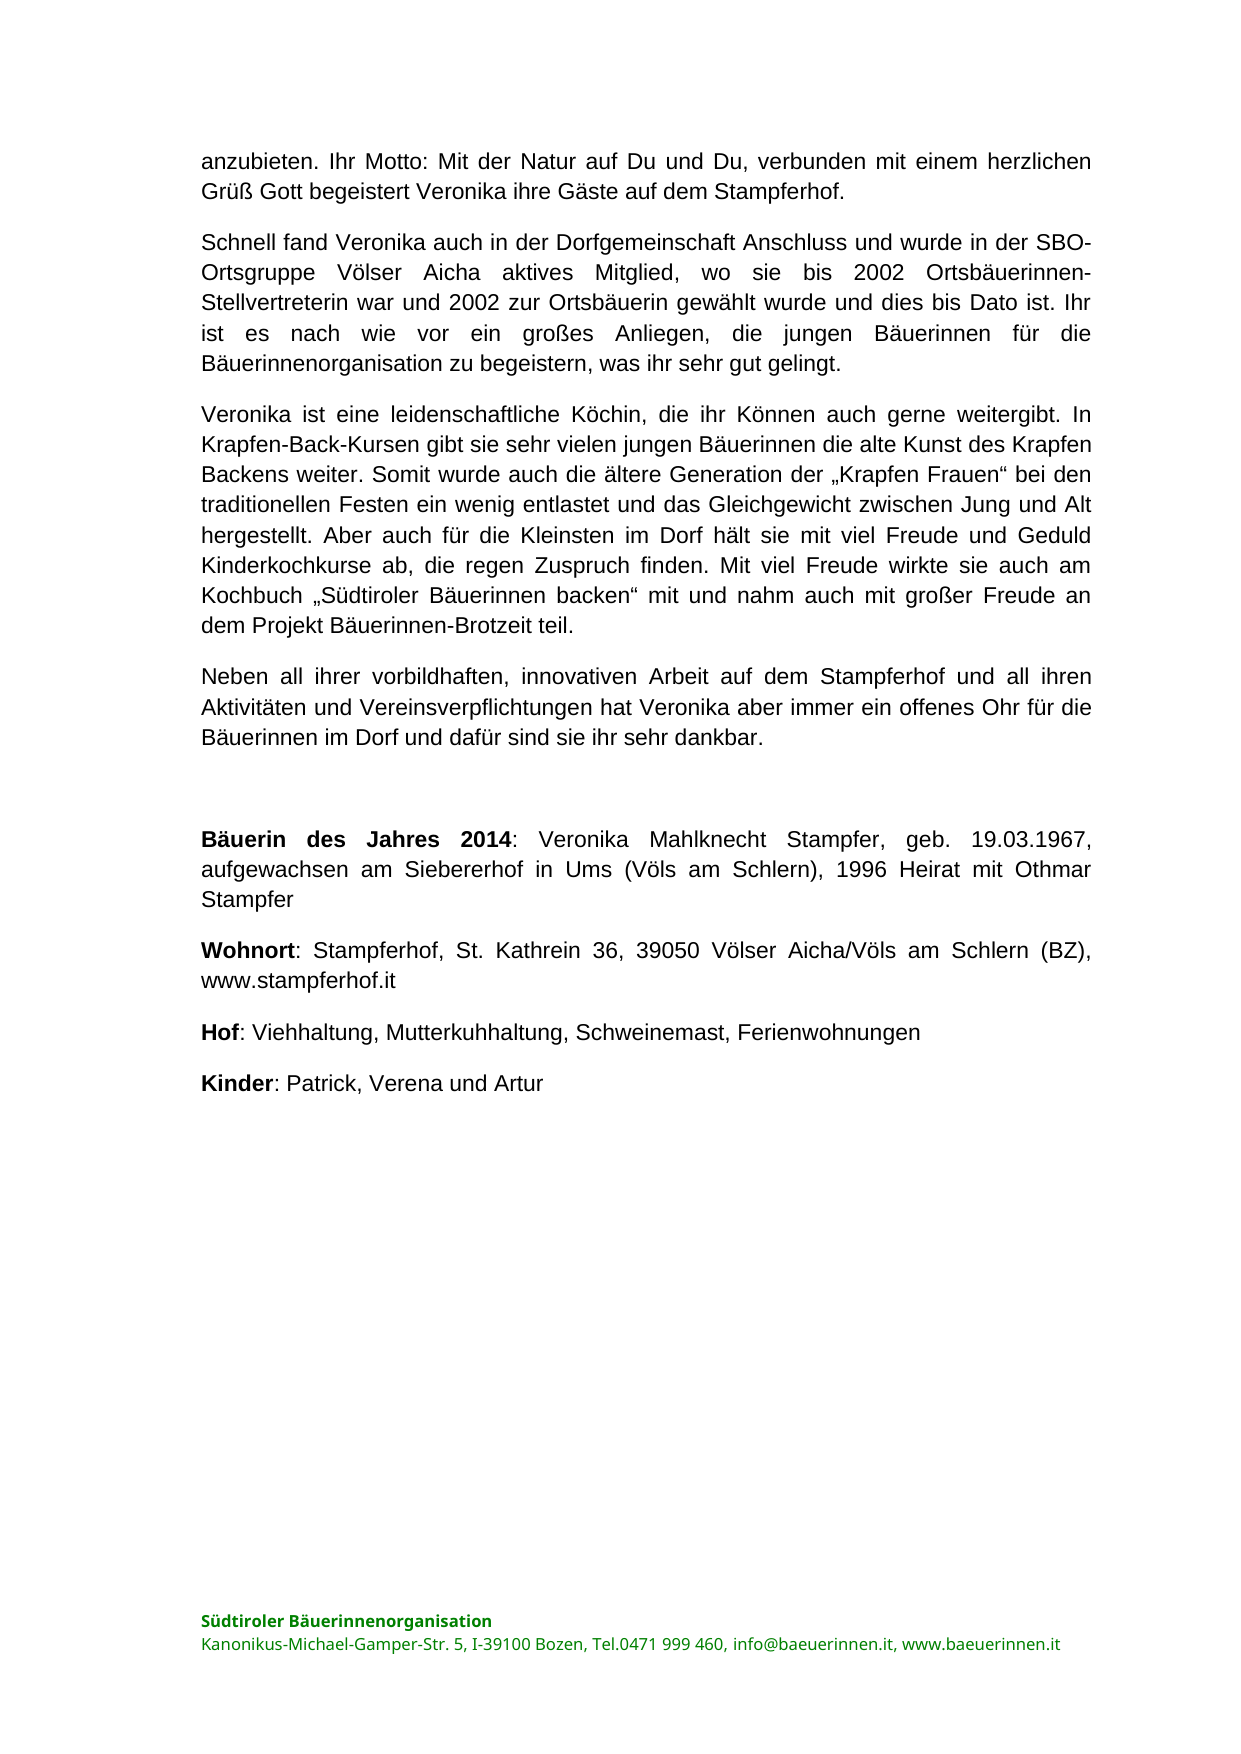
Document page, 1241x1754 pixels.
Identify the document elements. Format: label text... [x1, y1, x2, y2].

text Wohnort: Stampferhof, St. Kathrein 36, 39050 Völser Aicha/Völs am Schlern (BZ), www.stampferhof.it [201, 937, 1092, 994]
text Hof: Viehhaltung, Mutterkuhhaltung, Schweinemast, Ferienwohnungen [201, 1018, 1092, 1045]
text Schnell fand Veronika auch in der Dorfgemeinschaft Anschluss und wurde in der SBO-Ortsgruppe Völser Aicha aktives Mitglied, wo sie bis 2002 Ortsbäuerinnen-Stellvertreterin war und 2002 zur Ortsbäuerin gewählt wurde und dies bis Dato ist. Ihr ist es nach wie vor ein großes Anliegen, die jungen Bäuerinnen für die Bäuerinnenorganisation zu begeistern, was ihr sehr gut gelingt. [201, 229, 1092, 376]
text Veronika ist eine leidenschaftliche Köchin, die ihr Können auch gerne weitergibt. In Krapfen-Back-Kursen gibt sie sehr vielen jungen Bäuerinnen die alte Kunst des Krapfen Backens weiter. Somit wurde auch die ältere Generation der „Krapfen Frauen“ bei den traditionellen Festen ein wenig entlastet und das Gleichgewicht zwischen Jung und Alt hergestellt. Aber auch für die Kleinsten im Dorf hält sie mit viel Freude und Geduld Kinderkochkurse ab, die regen Zuspruch finden. Mit viel Freude wirkte sie auch am Kochbuch „Südtiroler Bäuerinnen backen“ mit und nahm auch mit großer Freude an dem Projekt Bäuerinnen-Brotzeit teil. [201, 401, 1092, 639]
text Neben all ihrer vorbildhaften, innovativen Arbeit auf dem Stampferhof und all ihren Aktivitäten und Vereinsverpflichtungen hat Veronika aber immer ein offenes Ohr für die Bäuerinnen im Dorf und dafür sind sie ihr sehr dankbar. [201, 663, 1092, 750]
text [201, 148, 1092, 204]
text Bäuerin des Jahres 2014: Veronika Mahlknecht Stampfer, geb. 19.03.1967, aufgewachsen am Siebererhof in Ums (Völs am Schlern), 1996 Heirat mit Othmar Stampfer [201, 826, 1092, 913]
text Kinder: Patrick, Verena und Artur [201, 1069, 1092, 1096]
